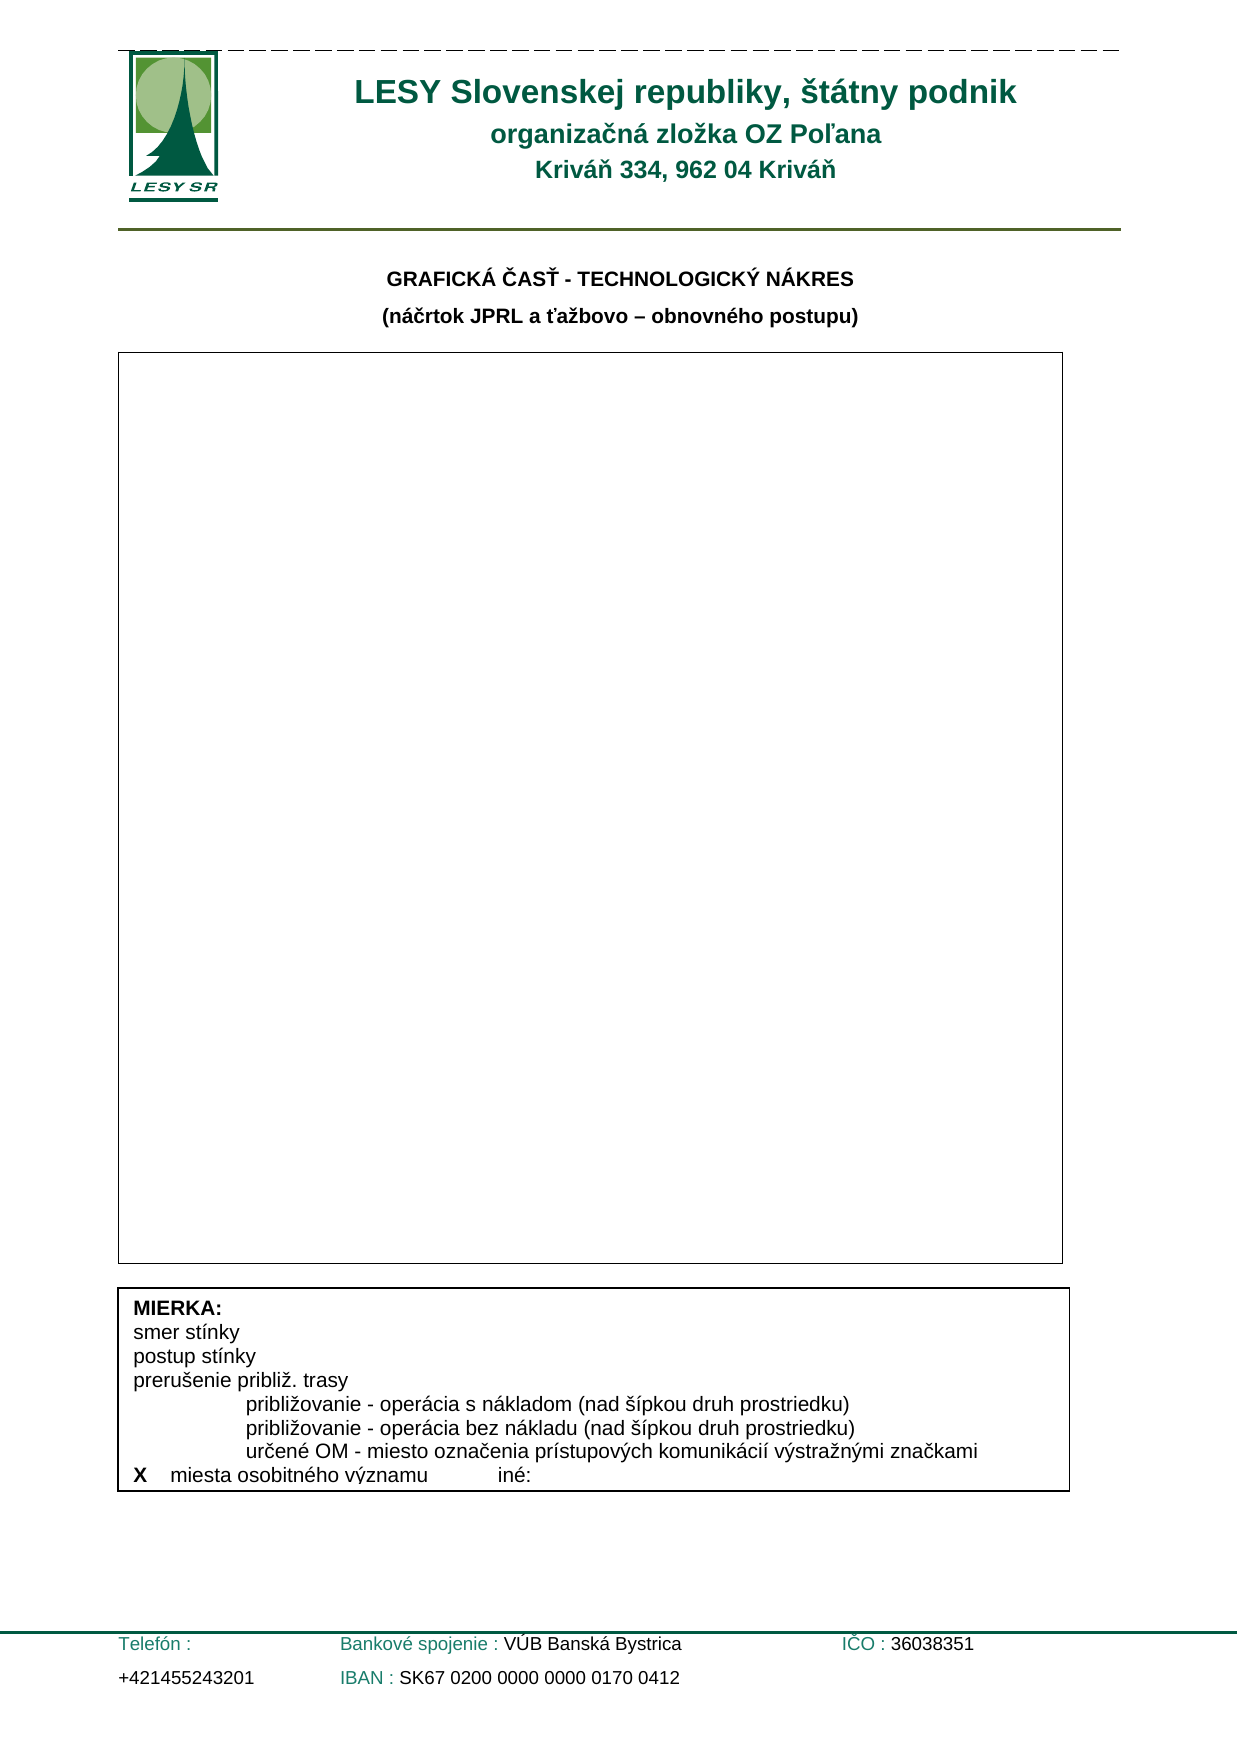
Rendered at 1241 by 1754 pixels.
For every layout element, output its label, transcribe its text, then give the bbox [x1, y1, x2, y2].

table_header [119, 353, 1062, 1263]
text GRAFICKÁ ČASŤ - Technologický nákres [118, 267, 1122, 291]
text (náčrtok JPRL a ťažbovo – obnovného postupu) [118, 304, 1122, 328]
